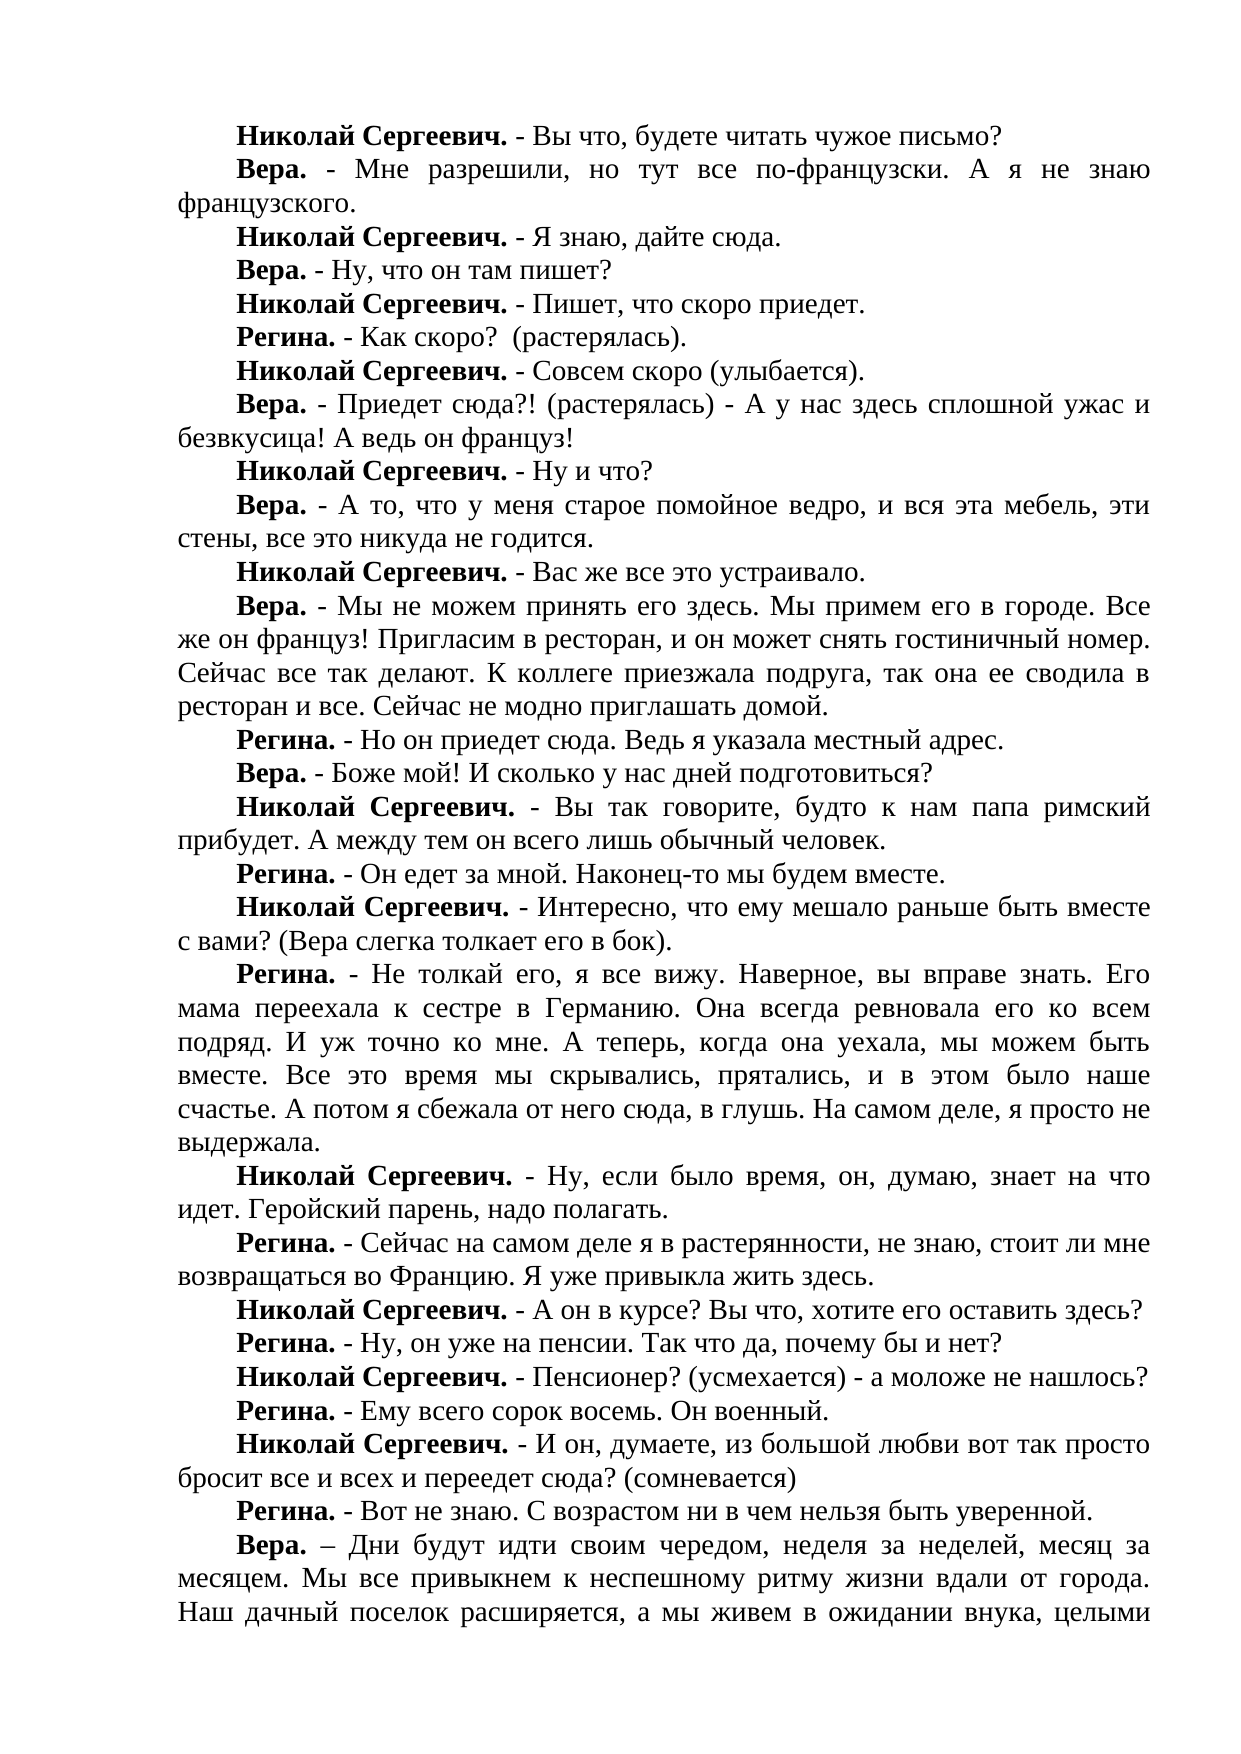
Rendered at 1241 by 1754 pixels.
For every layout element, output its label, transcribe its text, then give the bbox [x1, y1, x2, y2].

text Регина. - Не толкай его, я все вижу. Наверное, вы вправе знать. Его мама переехала к сестре в Германию. Она всегда ревновала его ко всем подряд. И уж точно ко мне. А теперь, когда она уехала, мы можем быть вместе. Все это время мы скрывались, прятались, и в этом было наше счастье. А потом я сбежала от него сюда, в глушь. На самом деле, я просто не выдержала. [177, 957, 1152, 1158]
text Николай Сергеевич. - Вы так говорите, будто к нам папа римский прибудет. А между тем он всего лишь обычный человек. [177, 789, 1152, 856]
text Регина. - Вот не знаю. С возрастом ни в чем нельзя быть уверенной. [177, 1493, 1152, 1527]
text Николай Сергеевич. - Ну и что? [177, 453, 1152, 487]
text Николай Сергеевич. - Вас же все это устраивало. [177, 554, 1152, 588]
text Регина. - Как скоро? (растерялась). [177, 319, 1152, 353]
text Вера. - Боже мой! И сколько у нас дней подготовиться? [177, 755, 1152, 789]
text Регина. - Ему всего сорок восемь. Он военный. [177, 1393, 1152, 1426]
text Регина. - Сейчас на самом деле я в растерянности, не знаю, стоит ли мне возвращаться во Францию. Я уже привыкла жить здесь. [177, 1225, 1152, 1292]
text Регина. - Он едет за мной. Наконец-то мы будем вместе. [177, 856, 1152, 889]
text Николай Сергеевич. - Совсем скоро (улыбается). [177, 353, 1152, 386]
text Вера. - Мы не можем принять его здесь. Мы примем его в городе. Все же он француз! Пригласим в ресторан, и он может снять гостиничный номер. Сейчас все так делают. К коллеге приезжала подруга, так она ее сводила в ресторан и все. Сейчас не модно приглашать домой. [177, 588, 1152, 722]
text Николай Сергеевич. - Вы что, будете читать чужое письмо? [177, 118, 1152, 152]
text Николай Сергеевич. - А он в курсе? Вы что, хотите его оставить здесь? [177, 1292, 1152, 1326]
text Регина. - Ну, он уже на пенсии. Так что да, почему бы и нет? [177, 1326, 1152, 1359]
text Вера. - Мне разрешили, но тут все по-французски. А я не знаю французского. [177, 152, 1152, 219]
text Вера. - Приедет сюда?! (растерялась) - А у нас здесь сплошной ужас и безвкусица! А ведь он француз! [177, 386, 1152, 453]
text Николай Сергеевич. - Ну, если было время, он, думаю, знает на что идет. Геройский парень, надо полагать. [177, 1158, 1152, 1225]
text Николай Сергеевич. - И он, думаете, из большой любви вот так просто бросит все и всех и переедет сюда? (сомневается) [177, 1426, 1152, 1493]
text Вера. - Ну, что он там пишет? [177, 252, 1152, 286]
text Регина. - Но он приедет сюда. Ведь я указала местный адрес. [177, 722, 1152, 755]
text Николай Сергеевич. - Пишет, что скоро приедет. [177, 286, 1152, 319]
text Николай Сергеевич. - Интересно, что ему мешало раньше быть вместе с вами? (Вера слегка толкает его в бок). [177, 889, 1152, 957]
text Николай Сергеевич. - Пенсионер? (усмехается) - а моложе не нашлось? [177, 1359, 1152, 1393]
text Вера. - А то, что у меня старое помойное ведро, и вся эта мебель, эти стены, все это никуда не годится. [177, 487, 1152, 554]
text Николай Сергеевич. - Я знаю, дайте сюда. [177, 219, 1152, 252]
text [177, 1527, 1152, 1627]
